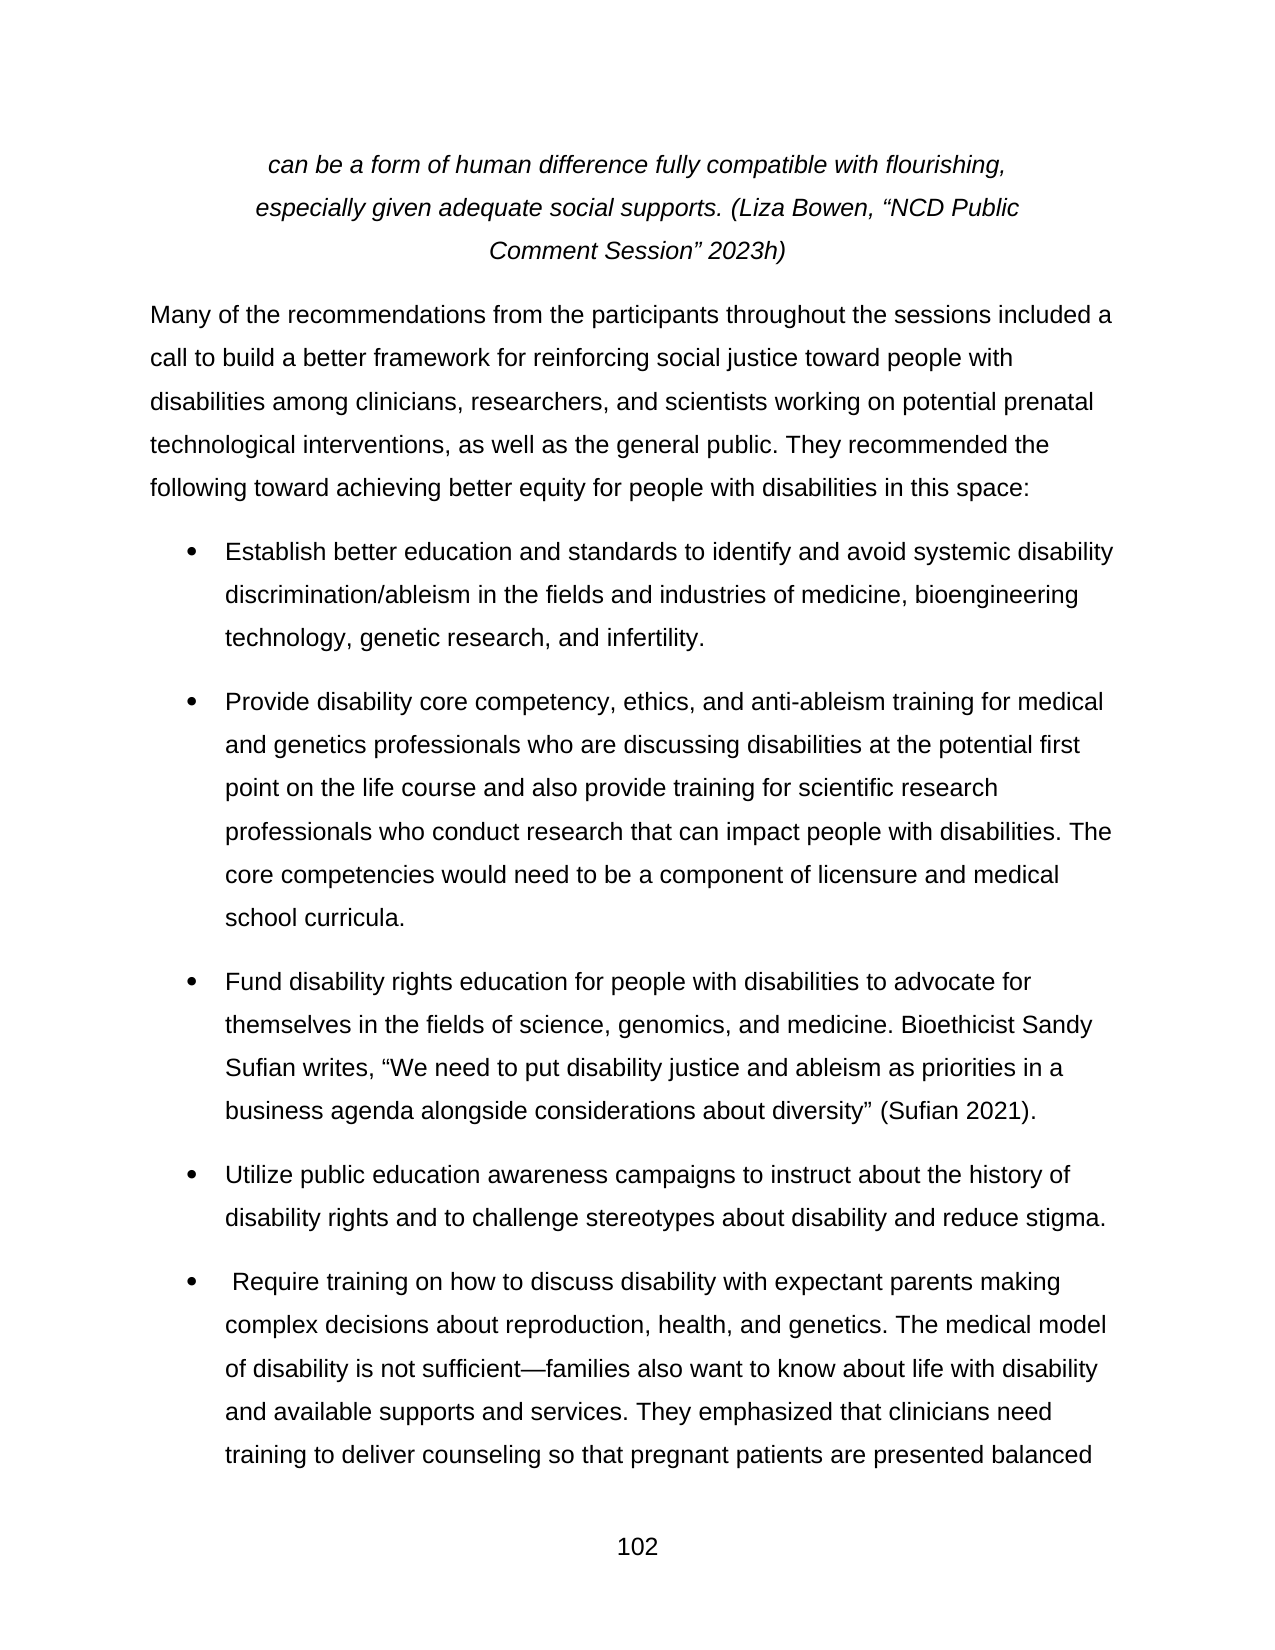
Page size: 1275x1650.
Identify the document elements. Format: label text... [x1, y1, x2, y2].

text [240, 150, 1035, 265]
text Fund disability rights education for people with disabilities to advocate for themselves in the fields of science, genomics, and medicine. Bioethicist Sandy Sufian writes, “We need to put disability justice and ableism as priorities in a business agenda alongside considerations about diversity” (Sufian 2021). [187, 967, 1125, 1125]
text Establish better education and standards to identify and avoid systemic disability discrimination/ableism in the fields and industries of medicine, bioengineering technology, genetic research, and infertility. [187, 537, 1125, 652]
text Utilize public education awareness campaigns to instruct about the history of disability rights and to challenge stereotypes about disability and reduce stigma. [187, 1160, 1125, 1232]
text Provide disability core competency, ethics, and anti-ableism training for medical and genetics professionals who are discussing disabilities at the potential first point on the life course and also provide training for scientific research professionals who conduct research that can impact people with disabilities. The core competencies would need to be a component of licensure and medical school curricula. [187, 687, 1125, 931]
text Many of the recommendations from the participants throughout the sessions included a call to build a better framework for reinforcing social justice toward people with disabilities among clinicians, researchers, and scientists working on potential prenatal technological interventions, as well as the general public. They recommended the following toward achieving better equity for people with disabilities in this space: [150, 300, 1125, 501]
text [187, 1267, 1125, 1469]
